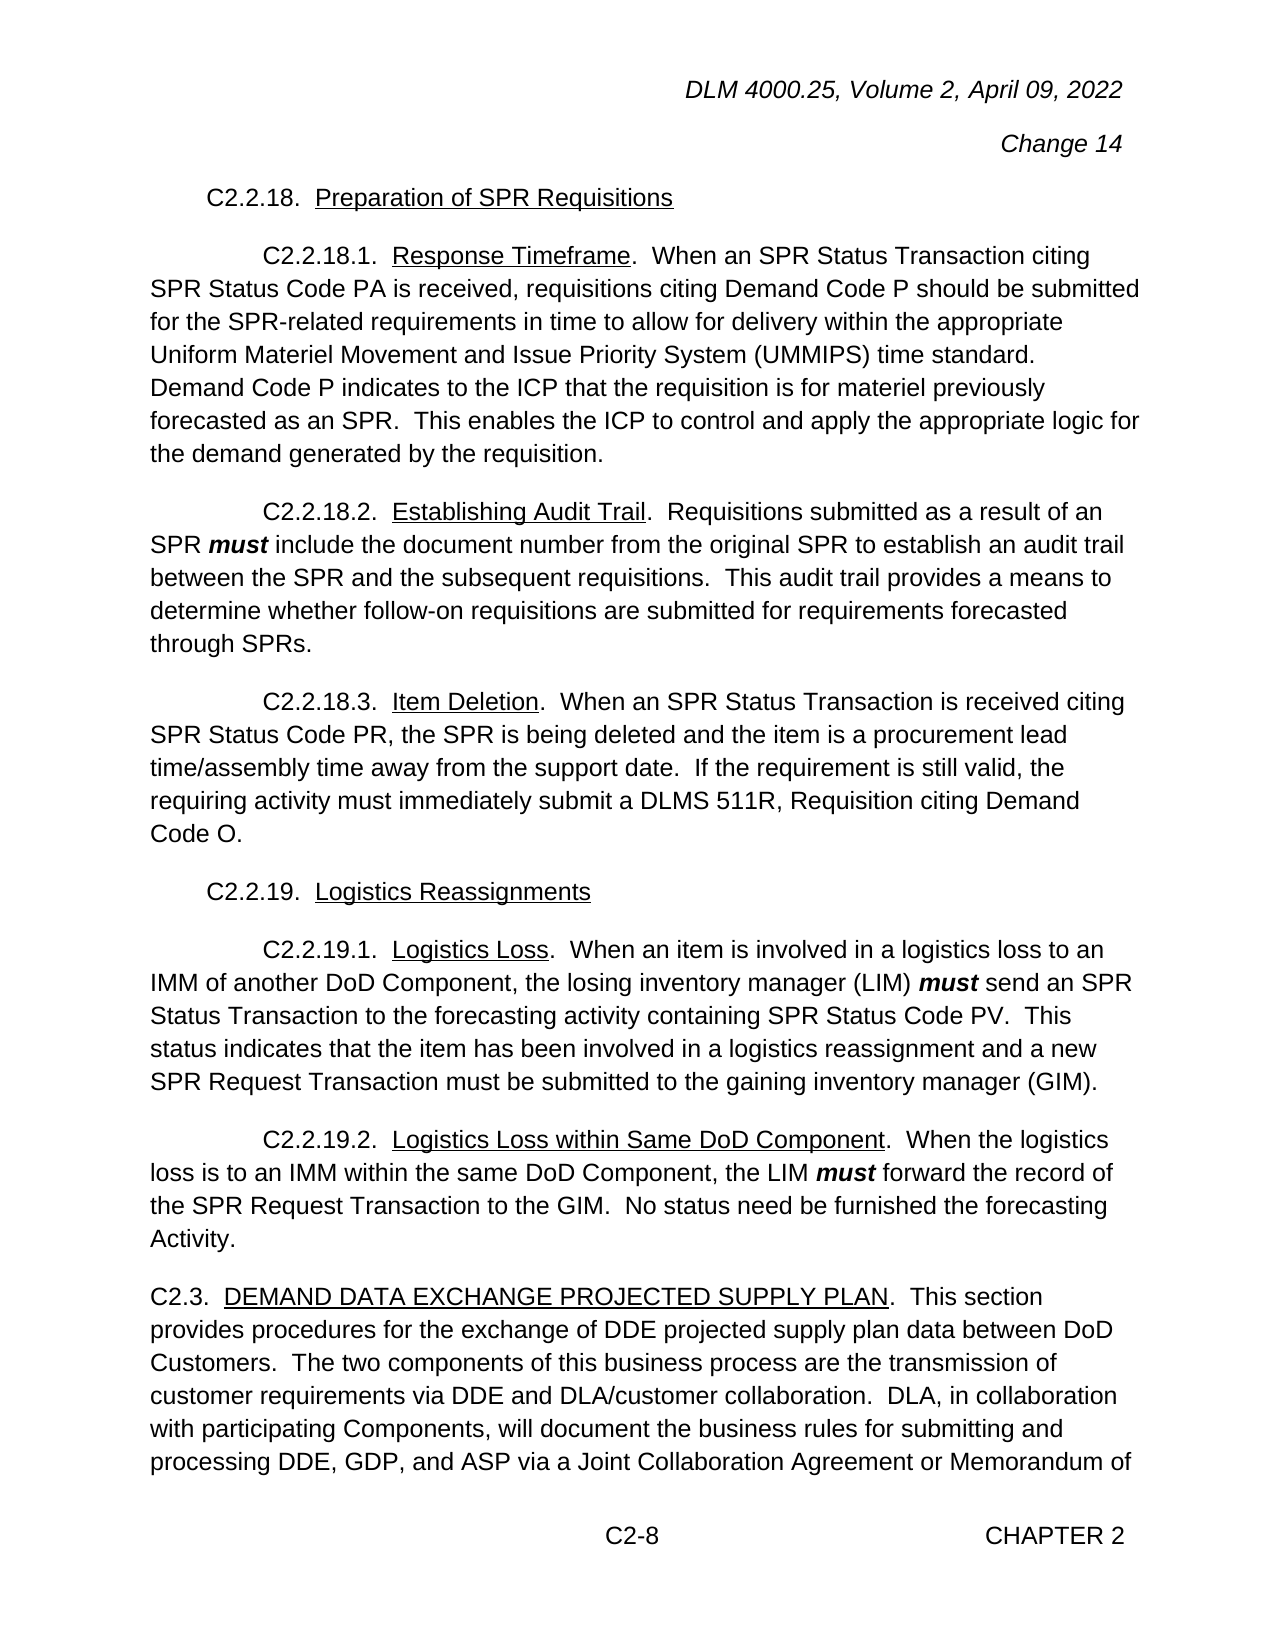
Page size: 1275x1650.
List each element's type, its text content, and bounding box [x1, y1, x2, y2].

text C2.2.18.3. Item Deletion. When an SPR Status Transaction is received citing SPR Status Code PR, the SPR is being deleted and the item is a procurement lead time/assembly time away from the support date. If the requirement is still valid, the requiring activity must immediately submit a DLMS 511R, Requisition citing Demand Code O. [150, 687, 1144, 848]
text C2.2.18.2. Establishing Audit Trail. Requisitions submitted as a result of an SPR must include the document number from the original SPR to establish an audit trail between the SPR and the subsequent requisitions. This audit trail provides a means to determine whether follow-on requisitions are submitted for requirements forecasted through SPRs. [150, 497, 1144, 658]
text C2.2.19.2. Logistics Loss within Same DoD Component. When the logistics loss is to an IMM within the same DoD Component, the LIM must forward the record of the SPR Request Transaction to the GIM. No status need be furnished the forecasting Activity. [150, 1125, 1144, 1253]
text C2.2.19. Logistics Reassignments [150, 877, 1144, 906]
text C2.2.19.1. Logistics Loss. When an item is involved in a logistics loss to an IMM of another DoD Component, the losing inventory manager (LIM) must send an SPR Status Transaction to the forecasting activity containing SPR Status Code PV. This status indicates that the item has been involved in a logistics reassignment and a new SPR Request Transaction must be submitted to the gaining inventory manager (GIM). [150, 935, 1144, 1096]
text C2.2.18. Preparation of SPR Requisitions [150, 183, 1144, 211]
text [150, 1282, 1144, 1476]
text C2.2.18.1. Response Timeframe. When an SPR Status Transaction citing SPR Status Code PA is received, requisitions citing Demand Code P should be submitted for the SPR-related requirements in time to allow for delivery within the appropriate Uniform Materiel Movement and Issue Priority System (UMMIPS) time standard. Demand Code P indicates to the ICP that the requisition is for materiel previously forecasted as an SPR. This enables the ICP to control and apply the appropriate logic for the demand generated by the requisition. [150, 241, 1144, 468]
